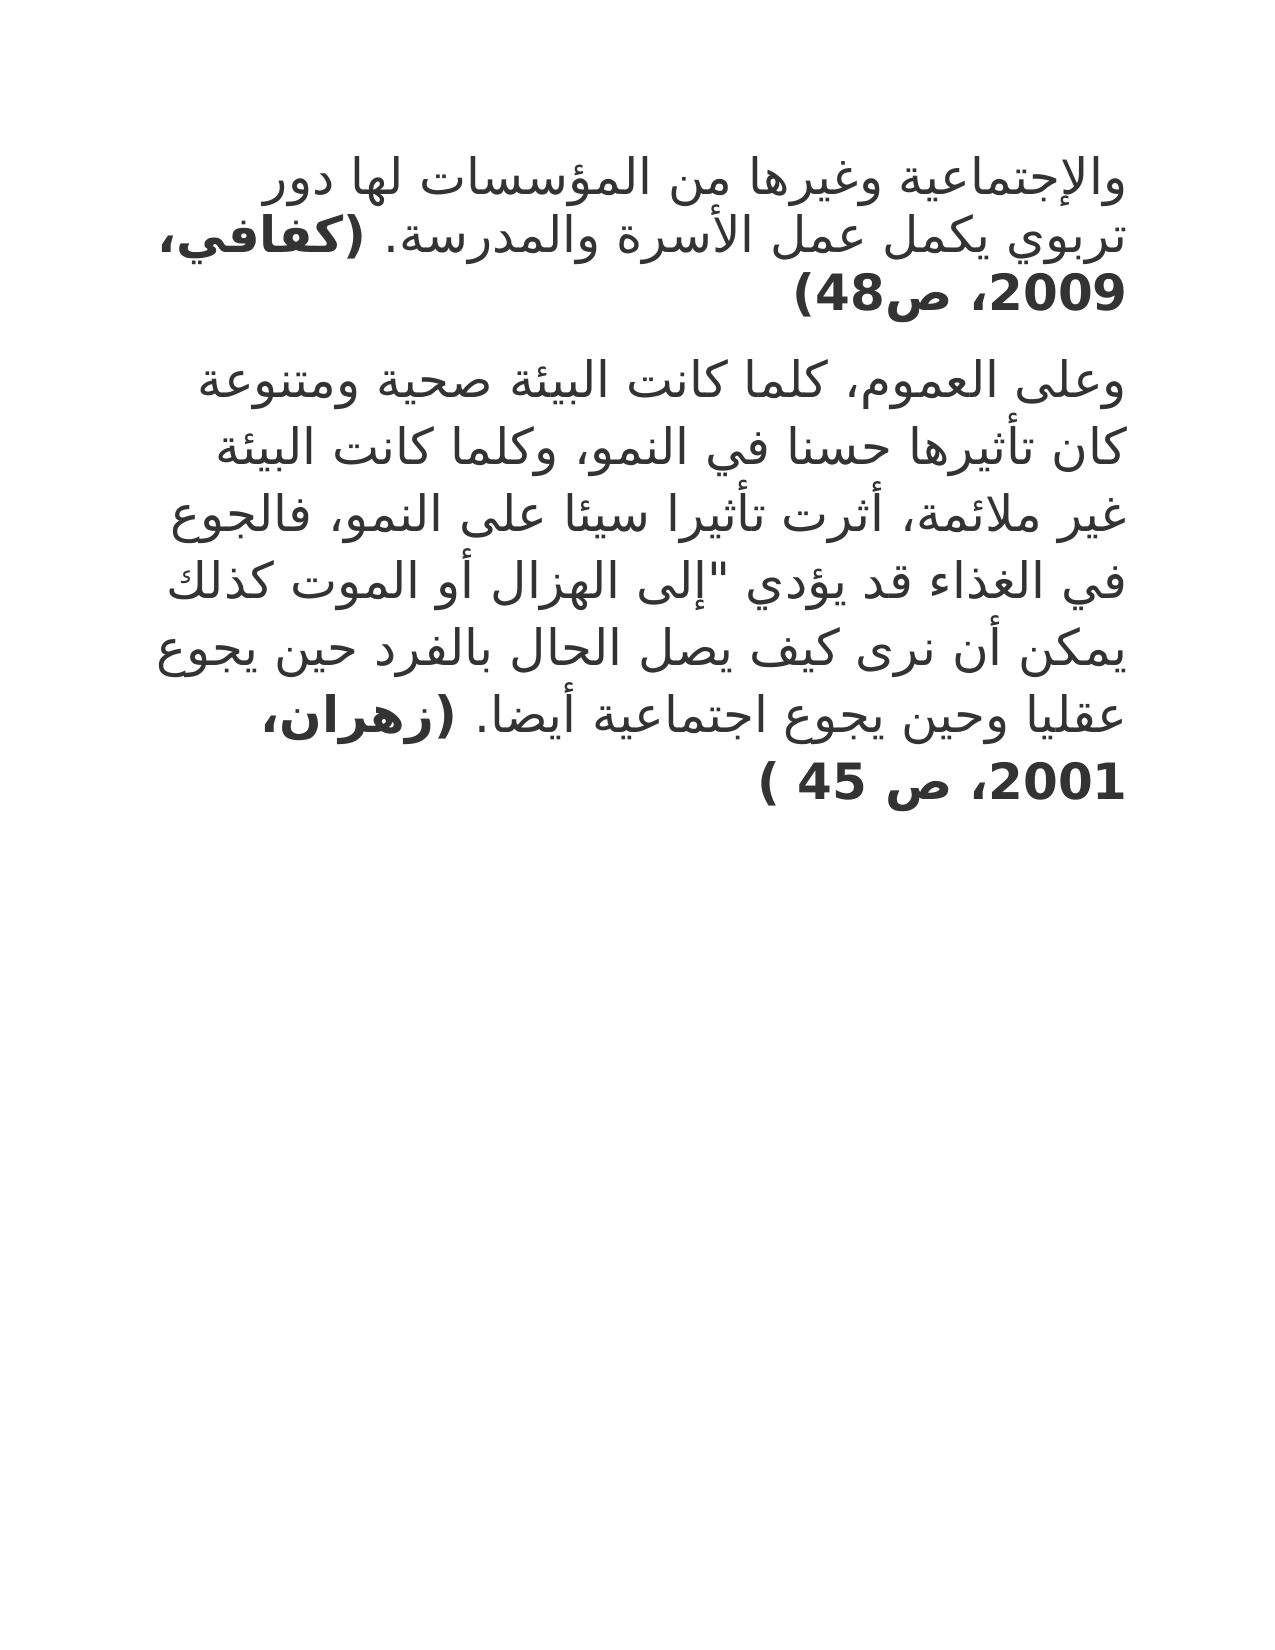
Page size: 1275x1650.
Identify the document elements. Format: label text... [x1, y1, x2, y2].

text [148, 148, 1127, 322]
text وعلى العموم، كلما كانت البيئة صحية ومتنوعة كان تأثيرها حسنا في النمو، وكلما كانت البيئة غير ملائمة، أثرت تأثيرا سيئا على النمو، فالجوع في الغذاء قد يؤدي "إلى الهزال أو الموت كذلك يمكن أن نرى كيف يصل الحال بالفرد حين يجوع عقليا وحين يجوع اجتماعية أيضا. (زهران،2001، ص 45 ) [148, 351, 1127, 811]
